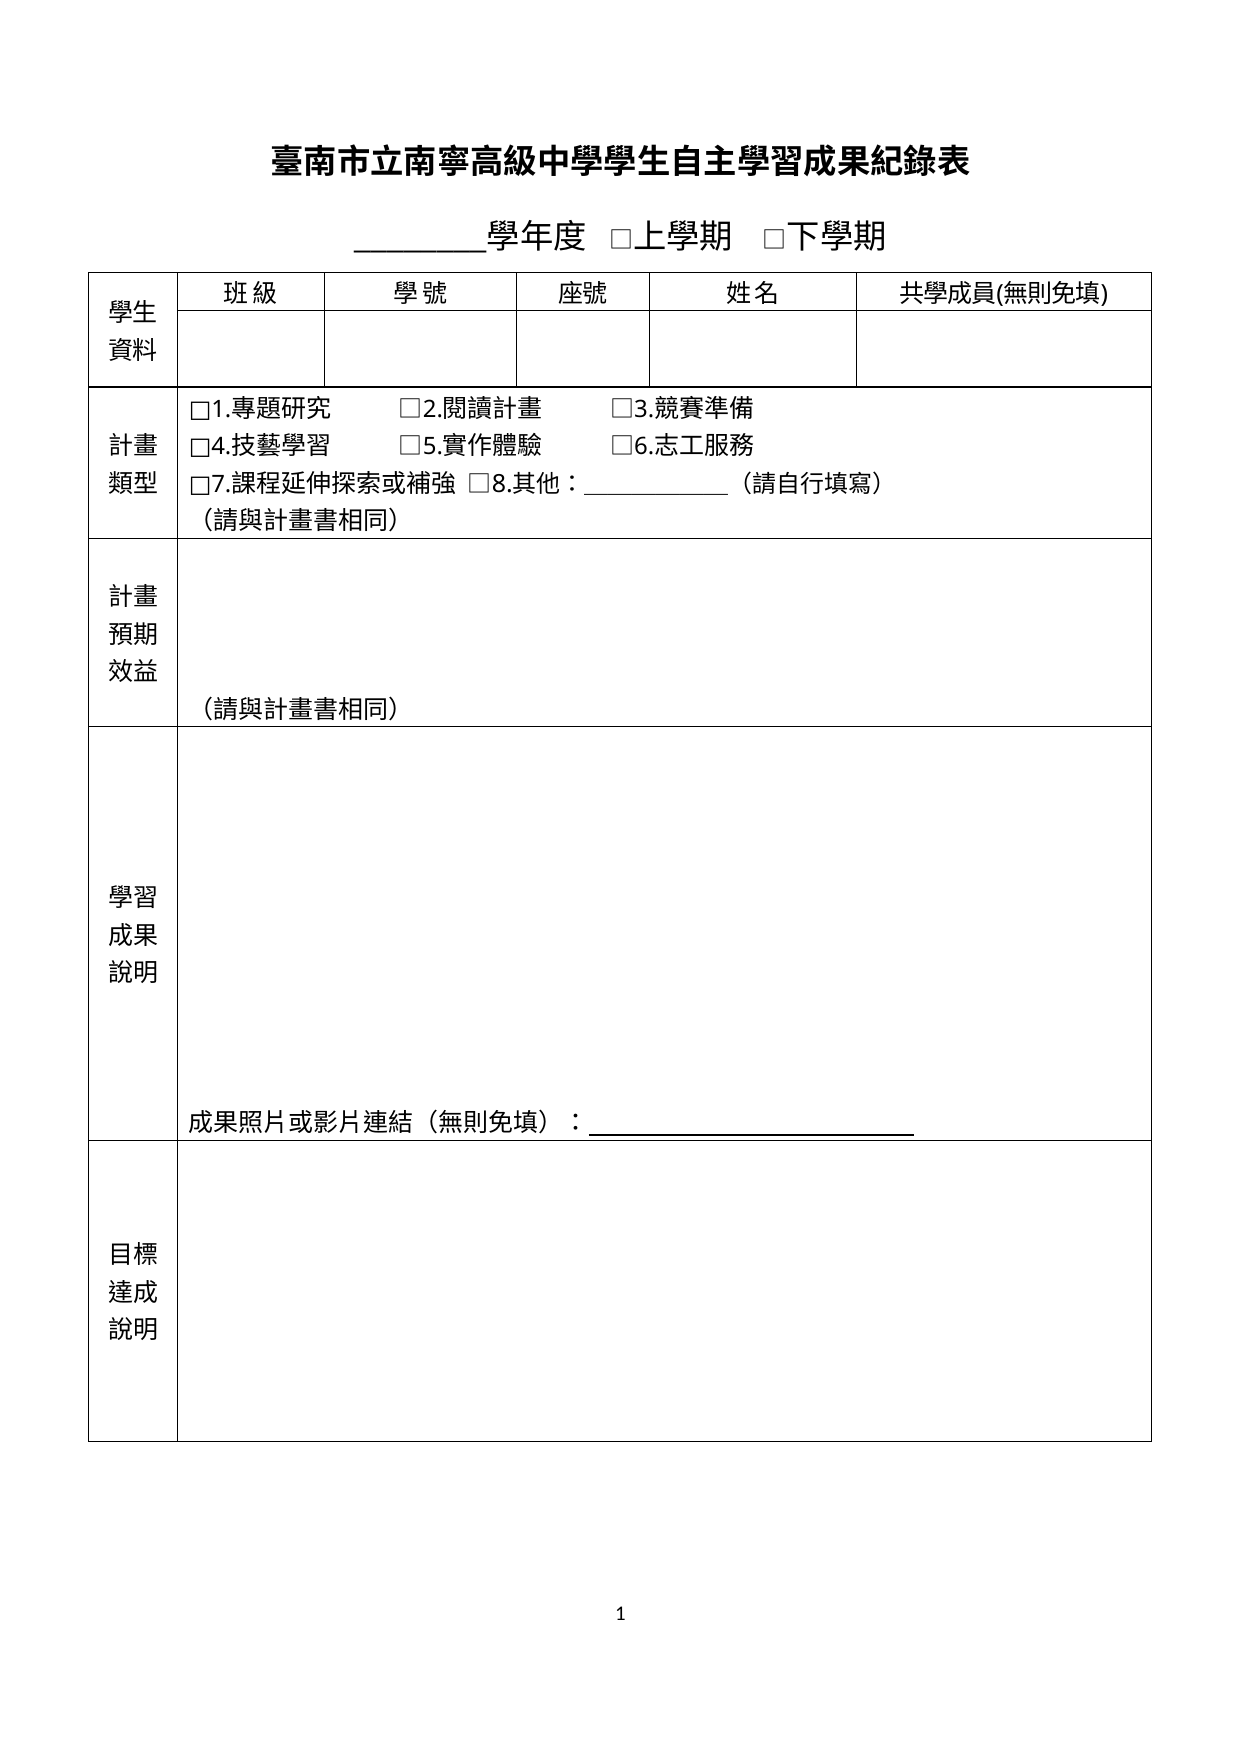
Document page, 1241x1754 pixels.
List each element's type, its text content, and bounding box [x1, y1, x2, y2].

table_header 班 級 [178, 273, 324, 310]
table_cell [857, 311, 1151, 386]
table_header 學生 資料 [89, 273, 177, 386]
table_header 姓 名 [650, 273, 856, 310]
table_cell 目標 達成 說明 [89, 1141, 177, 1441]
table_cell [650, 311, 856, 386]
table_cell [517, 311, 649, 386]
table_cell [178, 311, 324, 386]
table_cell 計畫預期效益 [89, 539, 177, 726]
table_header 共學成員(無則免填) [857, 273, 1151, 310]
table_cell （請與計畫書相同） [178, 539, 1151, 726]
table_cell [325, 311, 516, 386]
text ________學年度 □上學期 □下學期 [89, 197, 1152, 272]
table_cell [178, 1141, 1151, 1441]
table_header 學 號 [325, 273, 516, 310]
table_cell 計畫類型 [89, 388, 177, 537]
table_cell □1.專題研究 □2.閱讀計畫 □3.競賽準備 □4.技藝學習 □5.實作體驗 □6.志工服務 □7.課程延伸探索或補強 □8.其他：＿＿＿＿＿＿（請自行填寫） （請與計畫書相同） [178, 388, 1151, 537]
text 臺南市立南寧高級中學學生自主學習成果紀錄表 [89, 122, 1152, 197]
table_cell 學習 成果 說明 [89, 727, 177, 1139]
table_header 座號 [517, 273, 649, 310]
table_cell 成果照片或影片連結（無則免填）： [178, 727, 1151, 1139]
